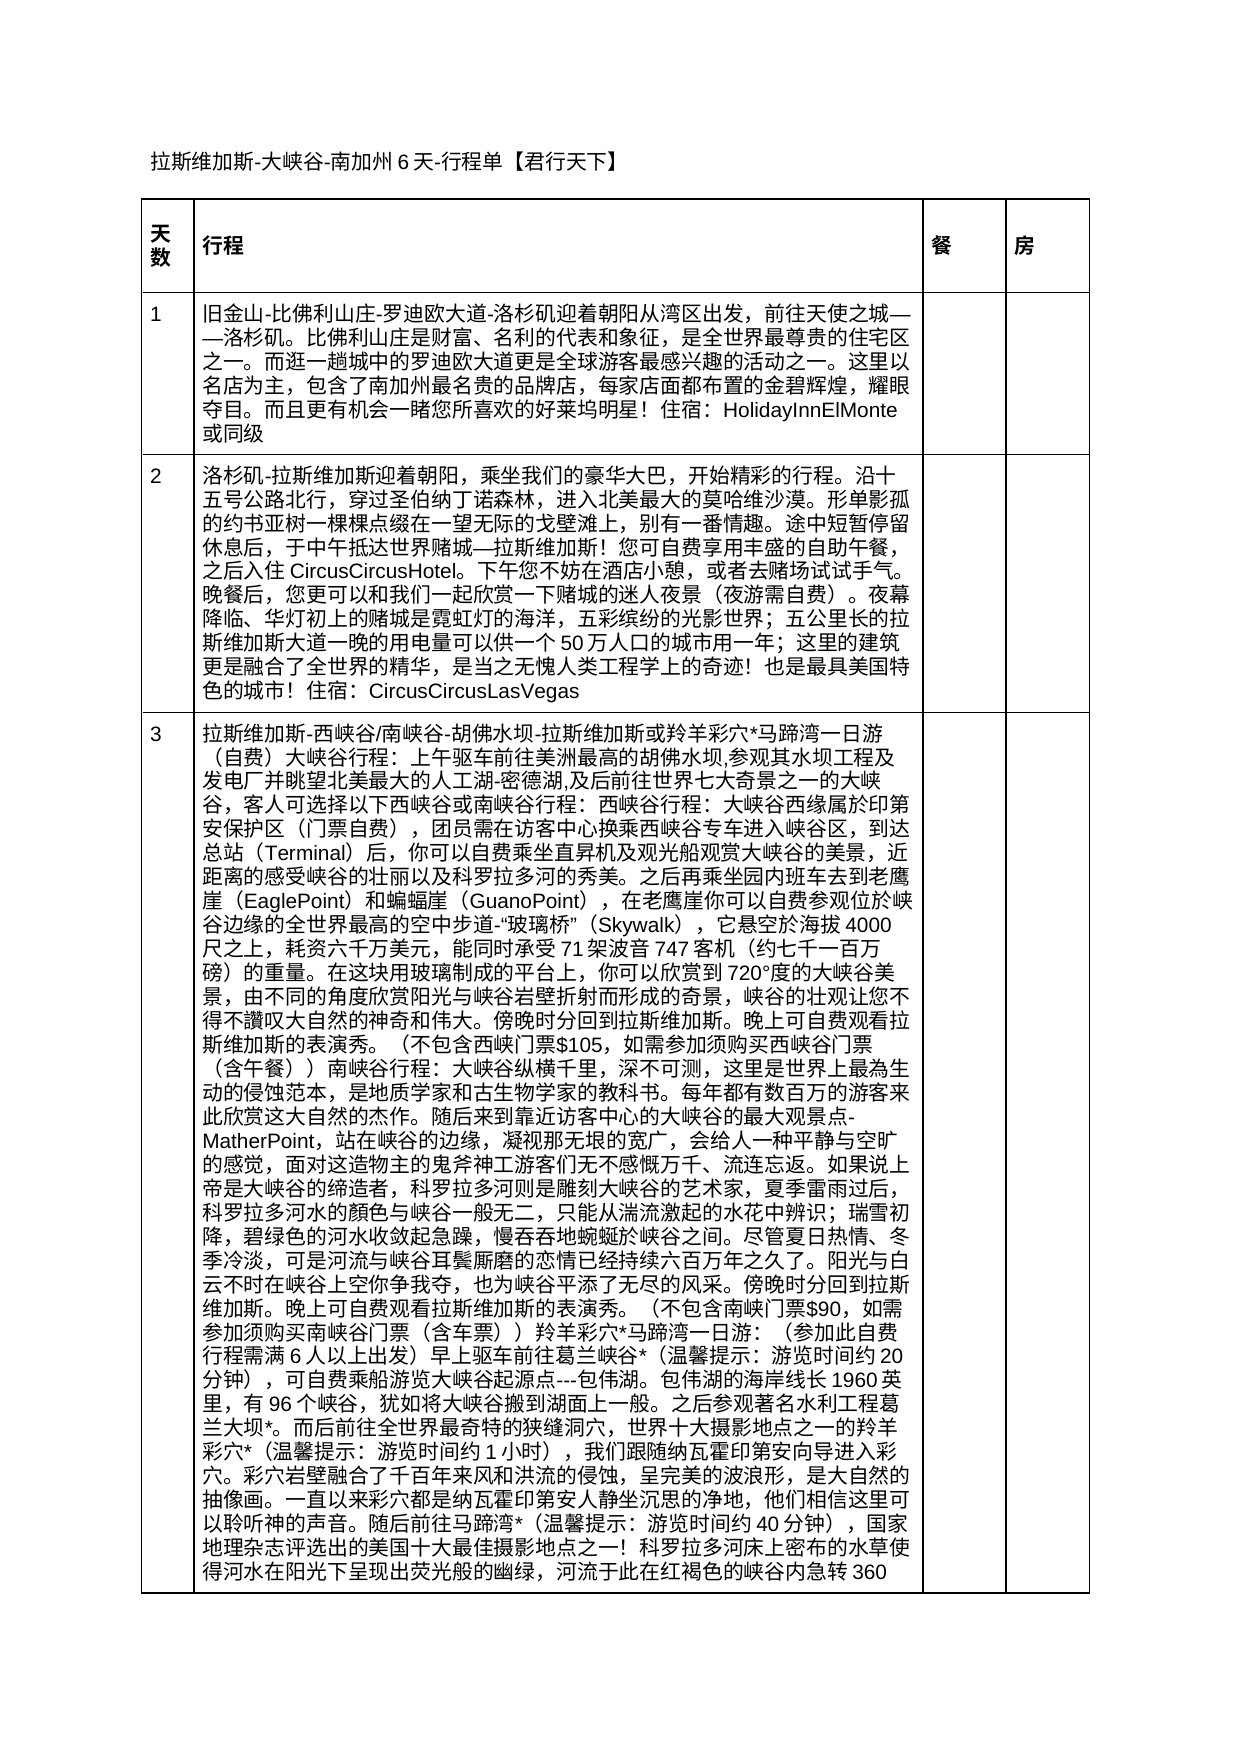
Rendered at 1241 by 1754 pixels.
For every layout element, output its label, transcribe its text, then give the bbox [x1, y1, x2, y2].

table_cell 3 [142, 713, 193, 1592]
table_cell [924, 713, 1005, 1592]
table_cell 洛杉矶-拉斯维加斯迎着朝阳，乘坐我们的豪华大巴，开始精彩的行程。沿十五号公路北行，穿过圣伯纳丁诺森林，进入北美最大的莫哈维沙漠。形单影孤的约书亚树一棵棵点缀在一望无际的戈壁滩上，别有一番情趣。途中短暂停留休息后，于中午抵达世界赌城—拉斯维加斯！您可自费享用丰盛的自助午餐，之后入住CircusCircusHotel。下午您不妨在酒店小憩，或者去赌场试试手气。晚餐后，您更可以和我们一起欣赏一下赌城的迷人夜景（夜游需自费）。夜幕降临、华灯初上的赌城是霓虹灯的海洋，五彩缤纷的光影世界；五公里长的拉斯维加斯大道一晚的用电量可以供一个50万人口的城市用一年；这里的建筑更是融合了全世界的精华，是当之无愧人类工程学上的奇迹！也是最具美国特色的城市！住宿：CircusCircusLasVegas [195, 455, 922, 711]
table_cell 旧金山-比佛利山庄-罗迪欧大道-洛杉矶迎着朝阳从湾区出发，前往天使之城——洛杉矶。比佛利山庄是财富、名利的代表和象征，是全世界最尊贵的住宅区之一。而逛一趟城中的罗迪欧大道更是全球游客最感兴趣的活动之一。这里以名店为主，包含了南加州最名贵的品牌店，每家店面都布置的金碧辉煌，耀眼夺目。而且更有机会一睹您所喜欢的好莱坞明星！住宿：HolidayInnElMonte或同级 [195, 293, 922, 454]
table_cell [1007, 455, 1089, 711]
table_header 餐 [924, 200, 1005, 292]
table_header 行程 [195, 200, 922, 292]
table_header 房 [1007, 200, 1089, 292]
table_cell 2 [142, 455, 193, 711]
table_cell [195, 713, 922, 1592]
table_cell 1 [142, 293, 193, 454]
table_cell [924, 293, 1005, 454]
table_header 天数 [142, 200, 193, 292]
table_cell [1007, 713, 1089, 1592]
table_cell [1007, 293, 1089, 454]
table_cell [924, 455, 1005, 711]
text 拉斯维加斯-大峡谷-南加州6天-行程单【君行天下】 [150, 150, 1090, 174]
